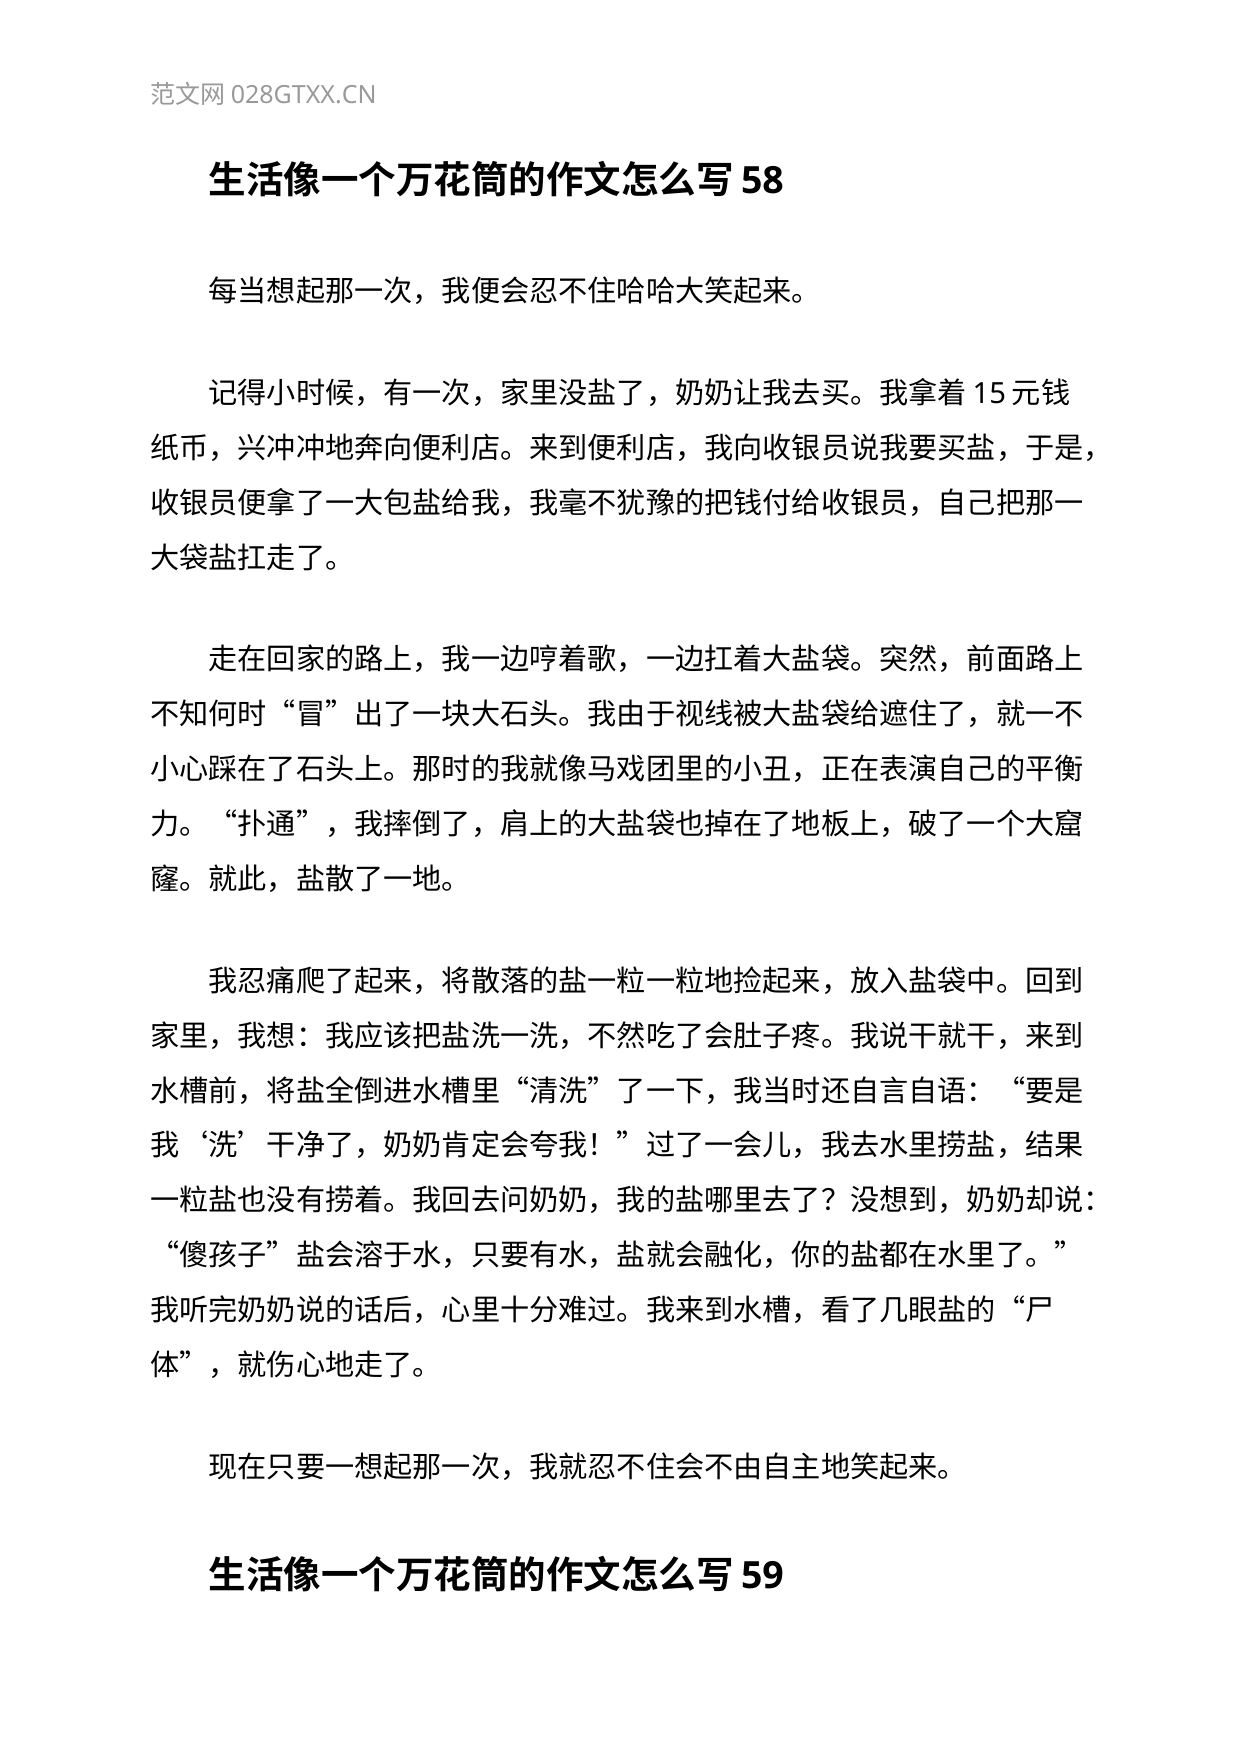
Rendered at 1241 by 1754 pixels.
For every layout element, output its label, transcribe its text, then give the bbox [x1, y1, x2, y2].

text 走在回家的路上，我一边哼着歌，一边扛着大盐袋。突然，前面路上不知何时“冒”出了一块大石头。我由于视线被大盐袋给遮住了，就一不小心踩在了石头上。那时的我就像马戏团里的小丑，正在表演自己的平衡力。“扑通”，我摔倒了，肩上的大盐袋也掉在了地板上，破了一个大窟窿。就此，盐散了一地。 [150, 636, 1090, 898]
text 我忍痛爬了起来，将散落的盐一粒一粒地捡起来，放入盐袋中。回到家里，我想：我应该把盐洗一洗，不然吃了会肚子疼。我说干就干，来到水槽前，将盐全倒进水槽里“清洗”了一下，我当时还自言自语：“要是我‘洗’干净了，奶奶肯定会夸我！”过了一会儿，我去水里捞盐，结果一粒盐也没有捞着。我回去问奶奶，我的盐哪里去了？没想到，奶奶却说：“傻孩子”盐会溶于水，只要有水，盐就会融化，你的盐都在水里了。”我听完奶奶说的话后，心里十分难过。我来到水槽，看了几眼盐的“尸体”，就伤心地走了。 [150, 957, 1090, 1384]
text 生活像一个万花筒的作文怎么写58 [150, 150, 1090, 204]
text 每当想起那一次，我便会忍不住哈哈大笑起来。 [150, 268, 1090, 310]
text 现在只要一想起那一次，我就忍不住会不由自主地笑起来。 [150, 1443, 1090, 1486]
text 记得小时候，有一次，家里没盐了，奶奶让我去买。我拿着15元钱纸币，兴冲冲地奔向便利店。来到便利店，我向收银员说我要买盐，于是，收银员便拿了一大包盐给我，我毫不犹豫的把钱付给收银员，自己把那一大袋盐扛走了。 [150, 369, 1090, 576]
text 生活像一个万花筒的作文怎么写59 [150, 1545, 1090, 1599]
